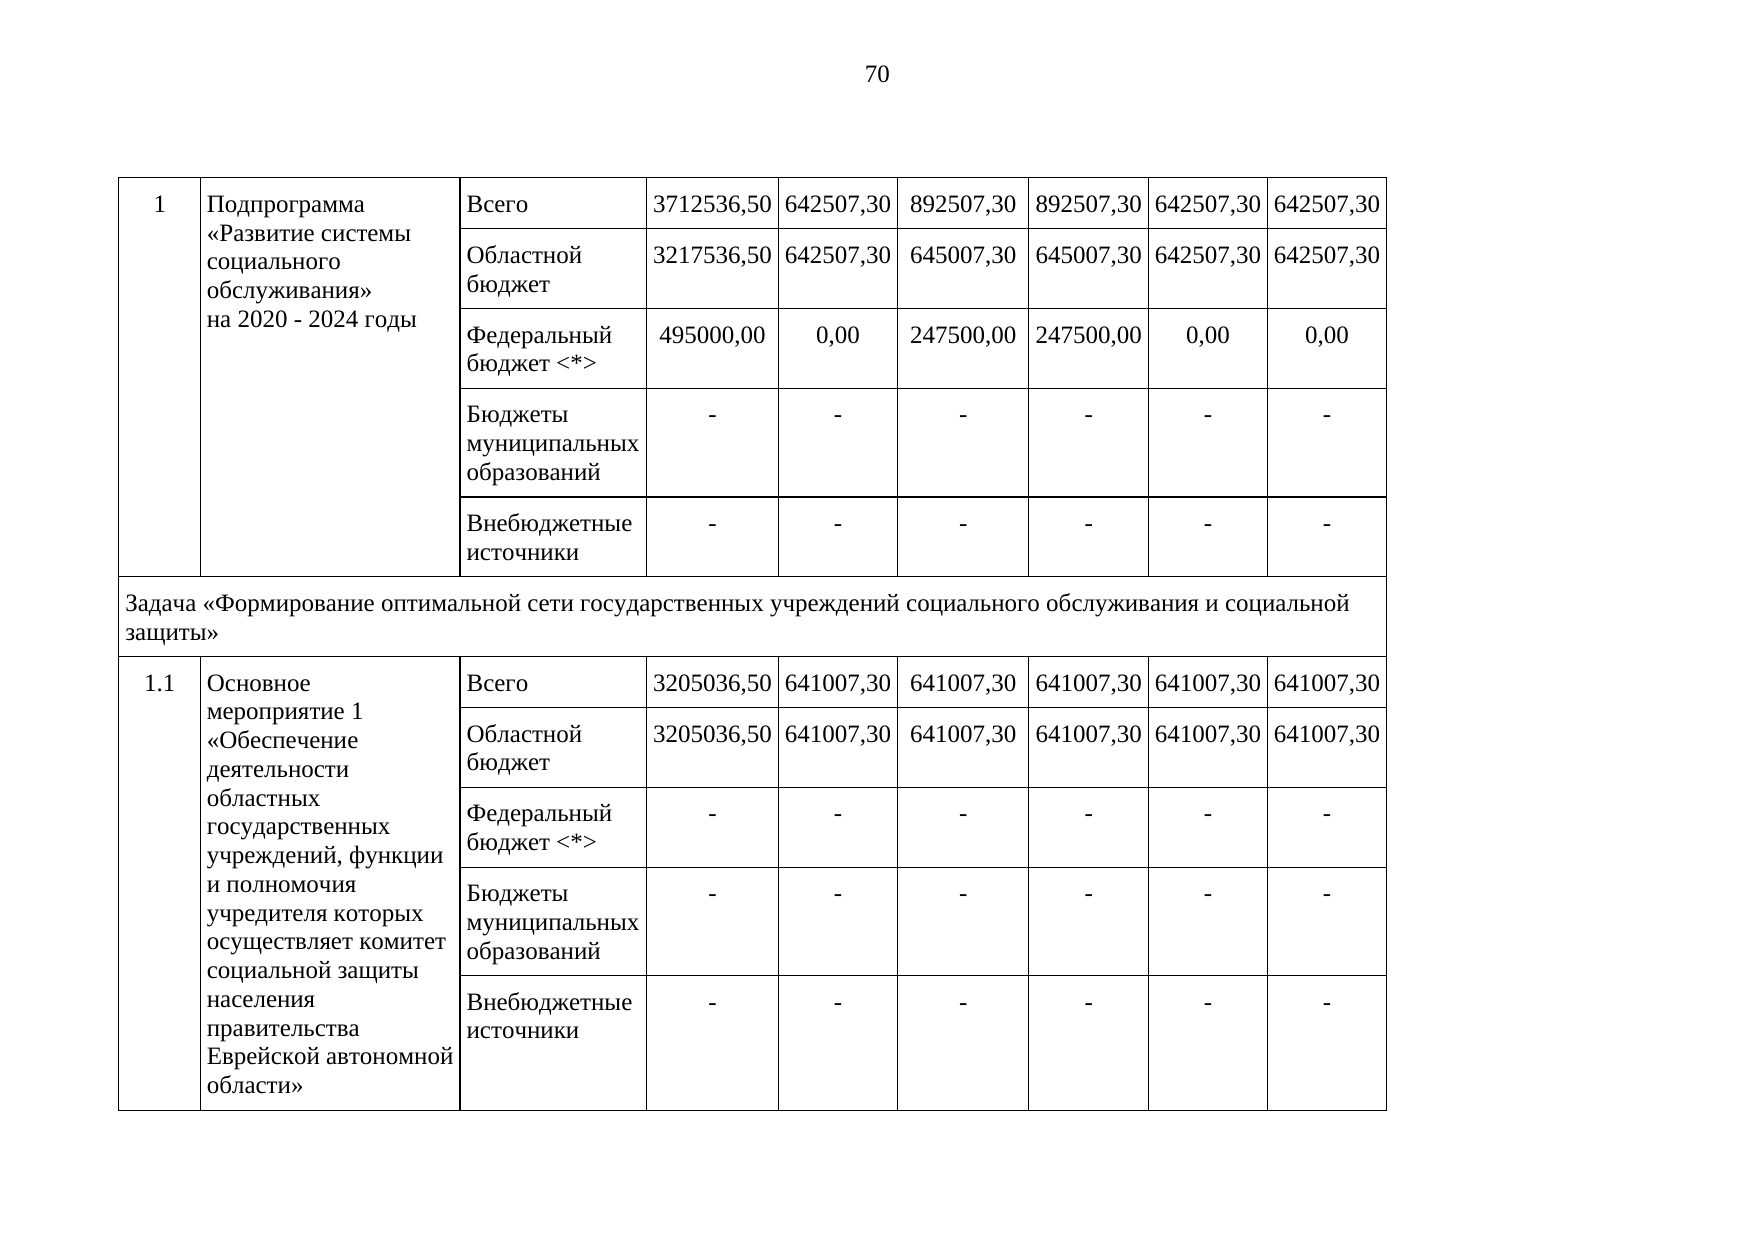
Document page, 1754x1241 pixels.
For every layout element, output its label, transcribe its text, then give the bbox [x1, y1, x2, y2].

table_cell - [647, 389, 778, 496]
table_cell - [779, 389, 897, 496]
table_cell 641007,30 [1029, 708, 1148, 787]
table_cell Всего [461, 178, 646, 228]
table_cell - [779, 498, 897, 576]
table_cell - [1149, 976, 1267, 1109]
table_cell - [779, 788, 897, 867]
table_cell - [898, 788, 1028, 867]
table_cell 247500,00 [898, 309, 1028, 388]
table_cell 641007,30 [1149, 708, 1267, 787]
table_cell 0,00 [1149, 309, 1267, 388]
table_cell 892507,30 [1029, 178, 1148, 228]
table_cell 641007,30 [898, 657, 1028, 707]
table_cell Бюджеты муниципальных образований [461, 389, 646, 496]
table_cell Федеральный бюджет <*> [461, 309, 646, 388]
table_cell - [1268, 788, 1386, 867]
table_cell 641007,30 [779, 708, 897, 787]
table_cell Задача «Формирование оптимальной сети государственных учреждений социального обслуживания и социальной защиты» [119, 577, 1386, 656]
table_cell 495000,00 [647, 309, 778, 388]
table_cell 3205036,50 [647, 708, 778, 787]
table_cell 1.1 [119, 657, 200, 1109]
table_cell 892507,30 [898, 178, 1028, 228]
table_cell - [647, 498, 778, 576]
table_cell 3217536,50 [647, 229, 778, 308]
table_cell 641007,30 [898, 708, 1028, 787]
table_cell - [898, 868, 1028, 975]
table_cell - [647, 868, 778, 975]
table_cell 641007,30 [1029, 657, 1148, 707]
table_cell 642507,30 [1149, 178, 1267, 228]
table_cell - [647, 976, 778, 1109]
table_cell - [1149, 389, 1267, 496]
table_cell - [1149, 788, 1267, 867]
table_cell - [1268, 389, 1386, 496]
table_cell 247500,00 [1029, 309, 1148, 388]
table_cell - [1029, 976, 1148, 1109]
table_cell Бюджеты муниципальных образований [461, 868, 646, 975]
table_cell 3712536,50 [647, 178, 778, 228]
table_cell Основное мероприятие 1 «Обеспечение деятельности областных государственных учреждений, функции и полномочия учредителя которых осуществляет комитет социальной защиты населения правительства Еврейской автономной области» [201, 657, 459, 1109]
table_cell - [1029, 389, 1148, 496]
table_cell - [1268, 976, 1386, 1109]
table_cell - [898, 976, 1028, 1109]
table_cell 0,00 [779, 309, 897, 388]
table_cell - [1149, 498, 1267, 576]
table_cell Внебюджетные источники [461, 976, 646, 1109]
table_cell - [1029, 788, 1148, 867]
table_cell 642507,30 [1149, 229, 1267, 308]
table_cell 1 [119, 178, 200, 576]
table_cell 641007,30 [779, 657, 897, 707]
table_cell 642507,30 [1268, 178, 1386, 228]
table_cell 0,00 [1268, 309, 1386, 388]
table_cell 645007,30 [898, 229, 1028, 308]
table_cell Внебюджетные источники [461, 498, 646, 576]
table_cell - [898, 389, 1028, 496]
table_cell 645007,30 [1029, 229, 1148, 308]
table_cell - [779, 868, 897, 975]
table_cell Федеральный бюджет <*> [461, 788, 646, 867]
table_cell 642507,30 [779, 229, 897, 308]
table_cell Подпрограмма «Развитие системы социального обслуживания» на 2020 - 2024 годы [201, 178, 459, 576]
table_cell - [1029, 498, 1148, 576]
table_cell - [779, 976, 897, 1109]
table_cell 641007,30 [1149, 657, 1267, 707]
table_cell - [1149, 868, 1267, 975]
table_cell 641007,30 [1268, 708, 1386, 787]
table_cell 641007,30 [1268, 657, 1386, 707]
table_cell Областной бюджет [461, 229, 646, 308]
table_cell - [1268, 498, 1386, 576]
table_cell - [1268, 868, 1386, 975]
table_cell Областной бюджет [461, 708, 646, 787]
table_cell - [647, 788, 778, 867]
table_cell 3205036,50 [647, 657, 778, 707]
table_cell - [1029, 868, 1148, 975]
table_cell 642507,30 [779, 178, 897, 228]
table_cell - [898, 498, 1028, 576]
table_cell Всего [461, 657, 646, 707]
table_cell 642507,30 [1268, 229, 1386, 308]
